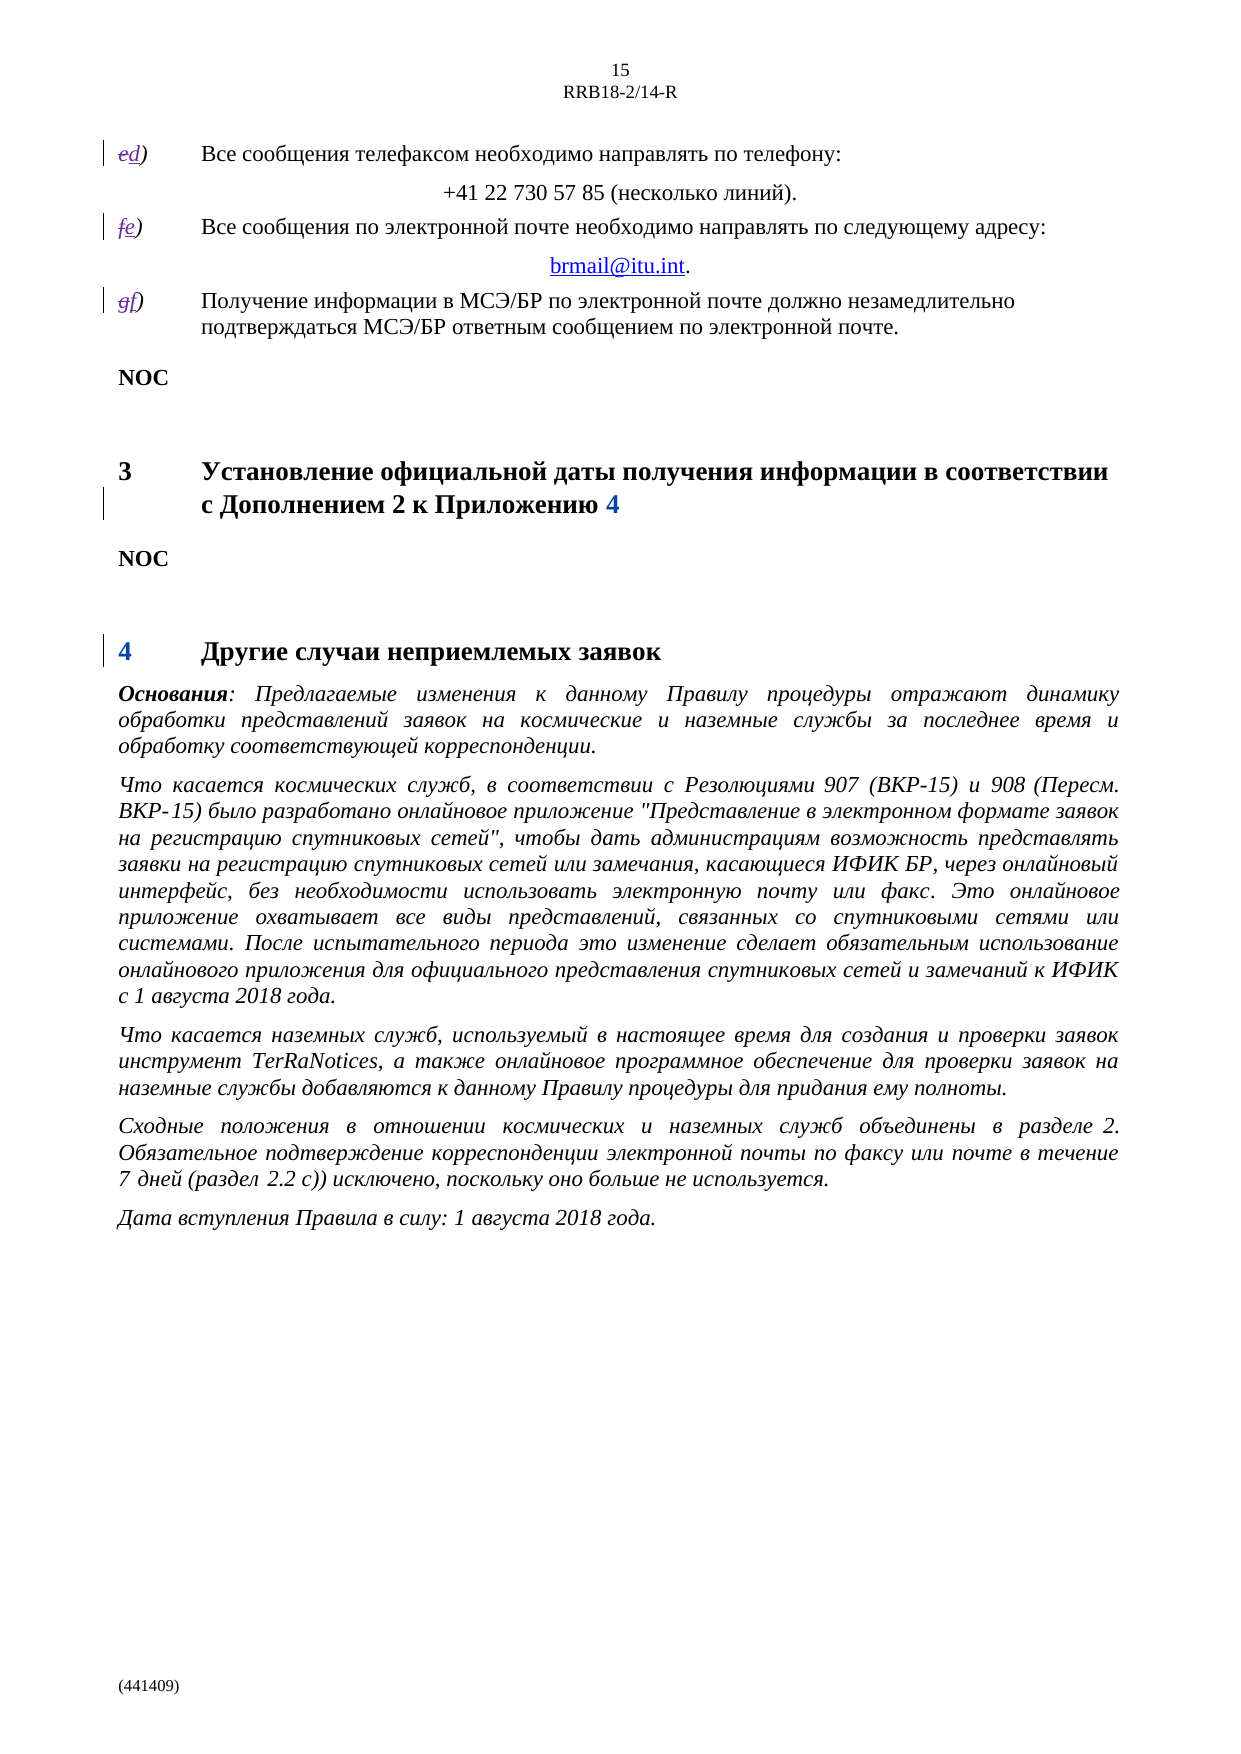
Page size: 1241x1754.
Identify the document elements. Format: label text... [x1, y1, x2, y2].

text NOC [118, 545, 1122, 571]
text Сходные положения в отношении космических и наземных служб объединены в разделе 2. Обязательное подтверждение корреспонденции электронной почты по факсу или почте в течение 7 дней (раздел 2.2 c)) исключено, поскольку оно больше не используется. [118, 1112, 1122, 1192]
text brmail@itu.int. [118, 252, 1122, 278]
text NOC [118, 364, 1122, 391]
text Что касается космических служб, в соответствии с Резолюциями 907 (ВКР-15) и 908 (Пересм. ВКР-15) было разработано онлайновое приложение "Представление в электронном формате заявок на регистрацию спутниковых сетей", чтобы дать администрациям возможность представлять заявки на регистрацию спутниковых сетей или замечания, касающиеся ИФИК БР, через онлайновый интерфейс, без необходимости использовать электронную почту или факс. Это онлайновое приложение охватывает все виды представлений, связанных со спутниковыми сетями или системами. После испытательного периода это изменение сделает обязательным использование онлайнового приложения для официального представления спутниковых сетей и замечаний к ИФИК с 1 августа 2018 года. [118, 771, 1122, 1008]
subtitle 4 Другие случаи неприемлемых заявок [118, 634, 1122, 667]
text ) Все сообщения телефаксом необходимо направлять по телефону: [118, 140, 1122, 166]
text +41 22 730 57 85 (несколько линий). [118, 178, 1122, 205]
text ) Все сообщения по электронной почте необходимо направлять по следующему адресу: [118, 213, 1122, 239]
subtitle 3 Установление официальной даты получения информации в соответствии с Дополнением 2 к Приложению 4 [118, 453, 1122, 520]
text ) Получение информации в МСЭ/БР по электронной почте должно незамедлительно подтверждаться МСЭ/БР ответным сообщением по электронной почте. [118, 287, 1122, 339]
text Дата вступления Правила в силу: 1 августа 2018 года. [118, 1204, 1122, 1230]
text Основания: Предлагаемые изменения к данному Правилу процедуры отражают динамику обработки представлений заявок на космические и наземные службы за последнее время и обработку соответствующей корреспонденции. [118, 680, 1122, 759]
text Что касается наземных служб, используемый в настоящее время для создания и проверки заявок инструмент TerRaNotices, а также онлайновое программное обеспечение для проверки заявок на наземные службы добавляются к данному Правилу процедуры для придания ему полноты. [118, 1021, 1122, 1100]
